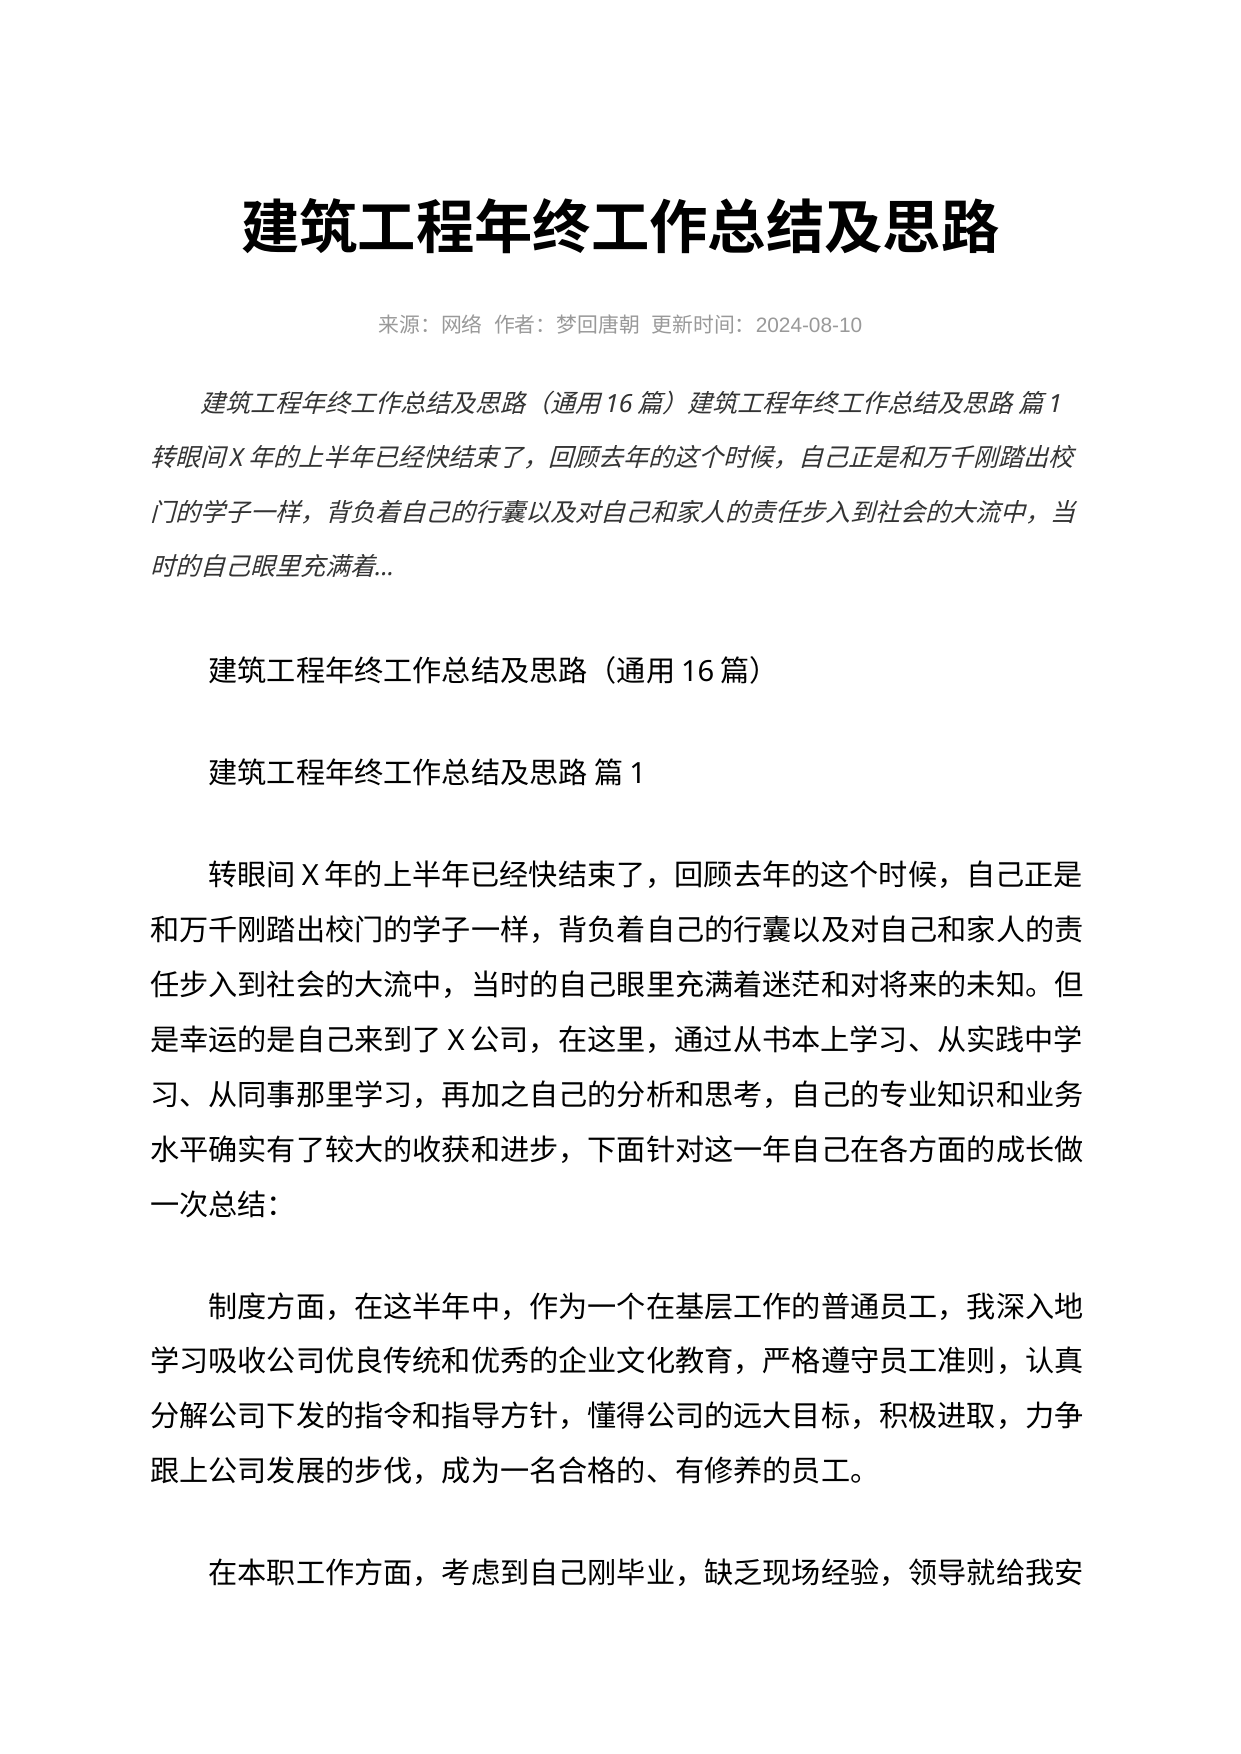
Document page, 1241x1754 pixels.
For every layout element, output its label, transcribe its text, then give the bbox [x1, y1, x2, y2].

text 建筑工程年终工作总结及思路（通用16篇） [150, 648, 1090, 690]
text 转眼间X年的上半年已经快结束了，回顾去年的这个时候，自己正是和万千刚踏出校门的学子一样，背负着自己的行囊以及对自己和家人的责任步入到社会的大流中，当时的自己眼里充满着迷茫和对将来的未知。但是幸运的是自己来到了X公司，在这里，通过从书本上学习、从实践中学习、从同事那里学习，再加之自己的分析和思考，自己的专业知识和业务水平确实有了较大的收获和进步，下面针对这一年自己在各方面的成长做一次总结： [150, 852, 1090, 1224]
text 制度方面，在这半年中，作为一个在基层工作的普通员工，我深入地学习吸收公司优良传统和优秀的企业文化教育，严格遵守员工准则，认真分解公司下发的指令和指导方针，懂得公司的远大目标，积极进取，力争跟上公司发展的步伐，成为一名合格的、有修养的员工。 [150, 1283, 1090, 1490]
text 来源：网络 作者：梦回唐朝 更新时间：2024-08-10 [150, 313, 1090, 337]
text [150, 1549, 1090, 1592]
text 建筑工程年终工作总结及思路（通用16篇）建筑工程年终工作总结及思路 篇1 转眼间X年的上半年已经快结束了，回顾去年的这个时候，自己正是和万千刚踏出校门的学子一样，背负着自己的行囊以及对自己和家人的责任步入到社会的大流中，当时的自己眼里充满着... [150, 383, 1090, 583]
subtitle 建筑工程年终工作总结及思路 [150, 181, 1090, 266]
text 建筑工程年终工作总结及思路 篇1 [150, 750, 1090, 792]
